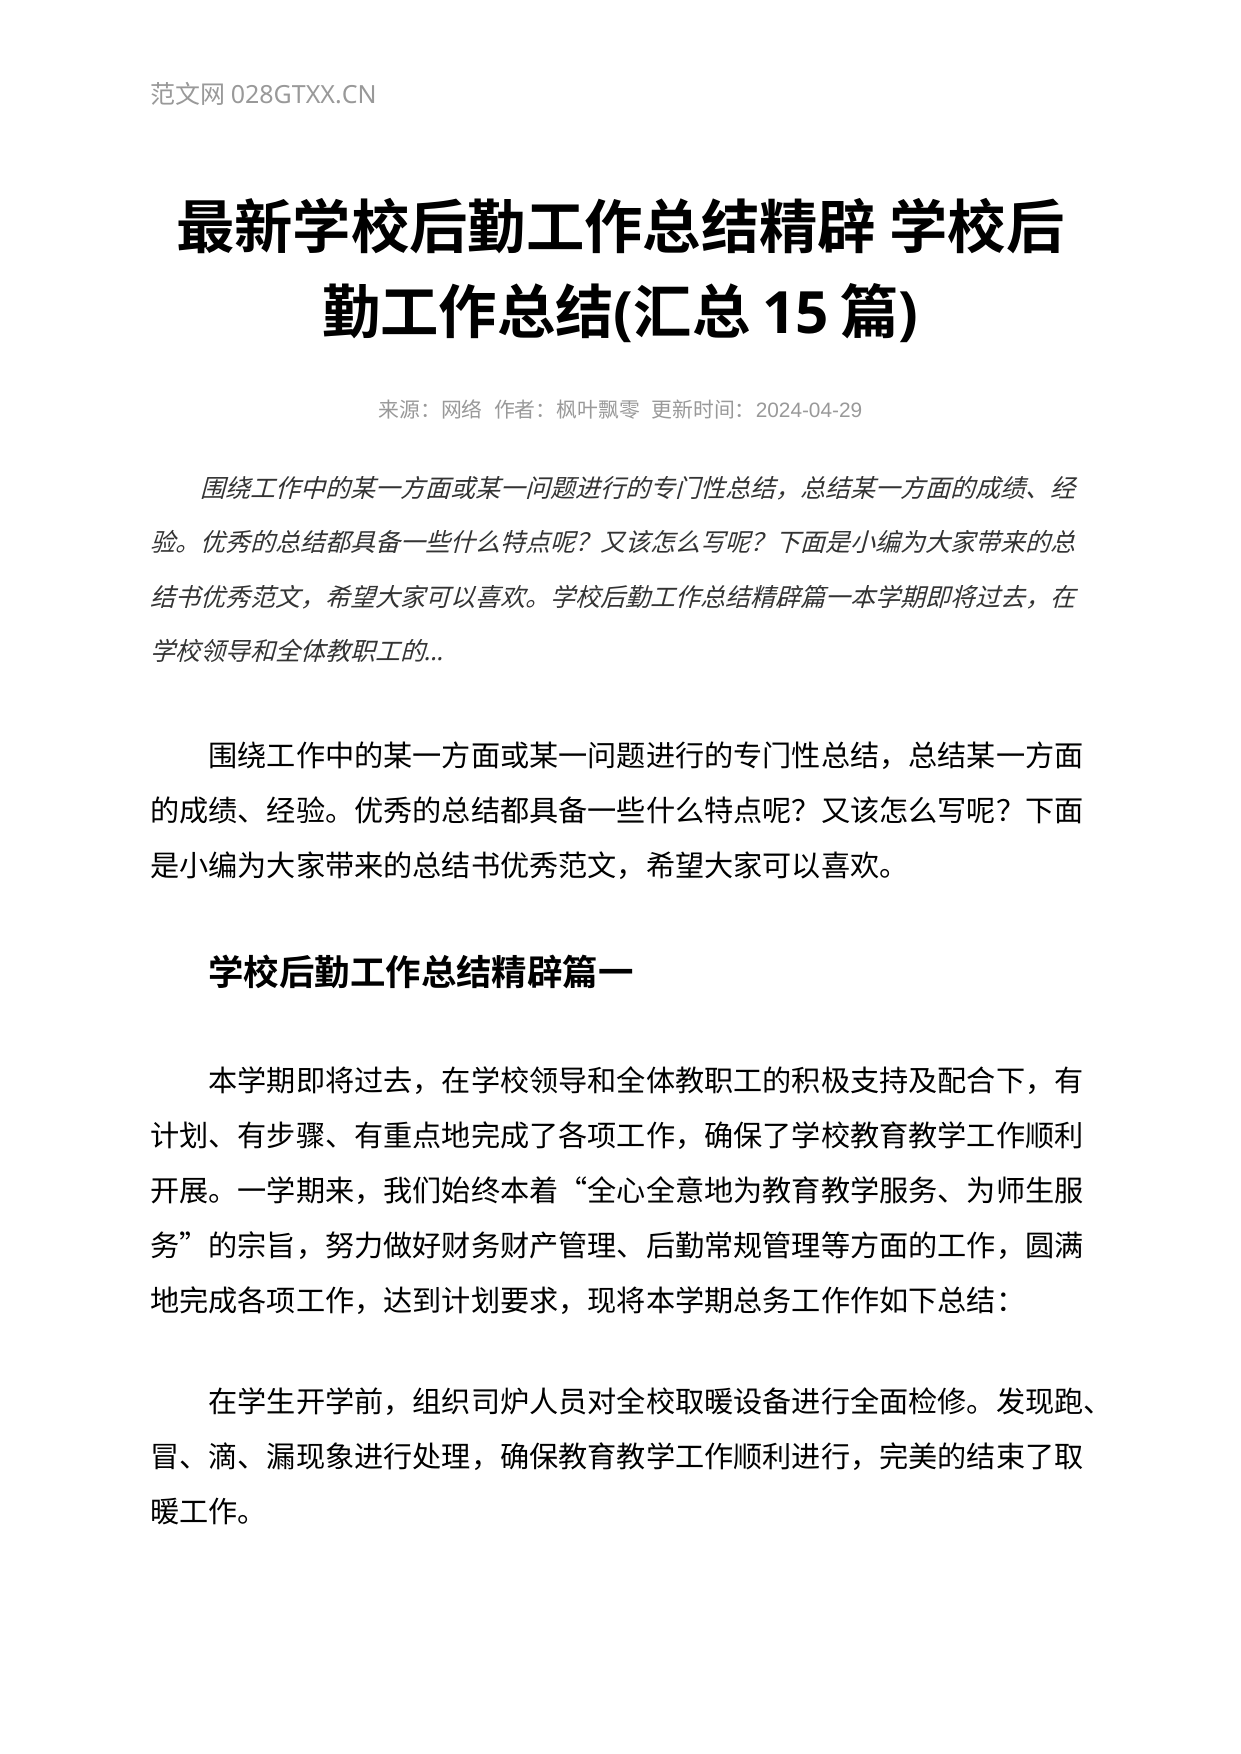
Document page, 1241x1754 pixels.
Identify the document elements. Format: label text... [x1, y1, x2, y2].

text 围绕工作中的某一方面或某一问题进行的专门性总结，总结某一方面的成绩、经验。优秀的总结都具备一些什么特点呢？又该怎么写呢？下面是小编为大家带来的总结书优秀范文，希望大家可以喜欢。 [150, 733, 1090, 885]
text 本学期即将过去，在学校领导和全体教职工的积极支持及配合下，有计划、有步骤、有重点地完成了各项工作，确保了学校教育教学工作顺利开展。一学期来，我们始终本着“全心全意地为教育教学服务、为师生服务”的宗旨，努力做好财务财产管理、后勤常规管理等方面的工作，圆满地完成各项工作，达到计划要求，现将本学期总务工作作如下总结： [150, 1058, 1090, 1319]
text 来源：网络 作者：枫叶飘零 更新时间：2024-04-29 [150, 397, 1090, 421]
subtitle 最新学校后勤工作总结精辟 学校后勤工作总结(汇总15篇) [150, 181, 1090, 351]
text 围绕工作中的某一方面或某一问题进行的专门性总结，总结某一方面的成绩、经验。优秀的总结都具备一些什么特点呢？又该怎么写呢？下面是小编为大家带来的总结书优秀范文，希望大家可以喜欢。学校后勤工作总结精辟篇一本学期即将过去，在学校领导和全体教职工的... [150, 468, 1090, 668]
text 在学生开学前，组织司炉人员对全校取暖设备进行全面检修。发现跑、冒、滴、漏现象进行处理，确保教育教学工作顺利进行，完美的结束了取暖工作。 [150, 1379, 1090, 1531]
text 学校后勤工作总结精辟篇一 [150, 944, 1090, 995]
